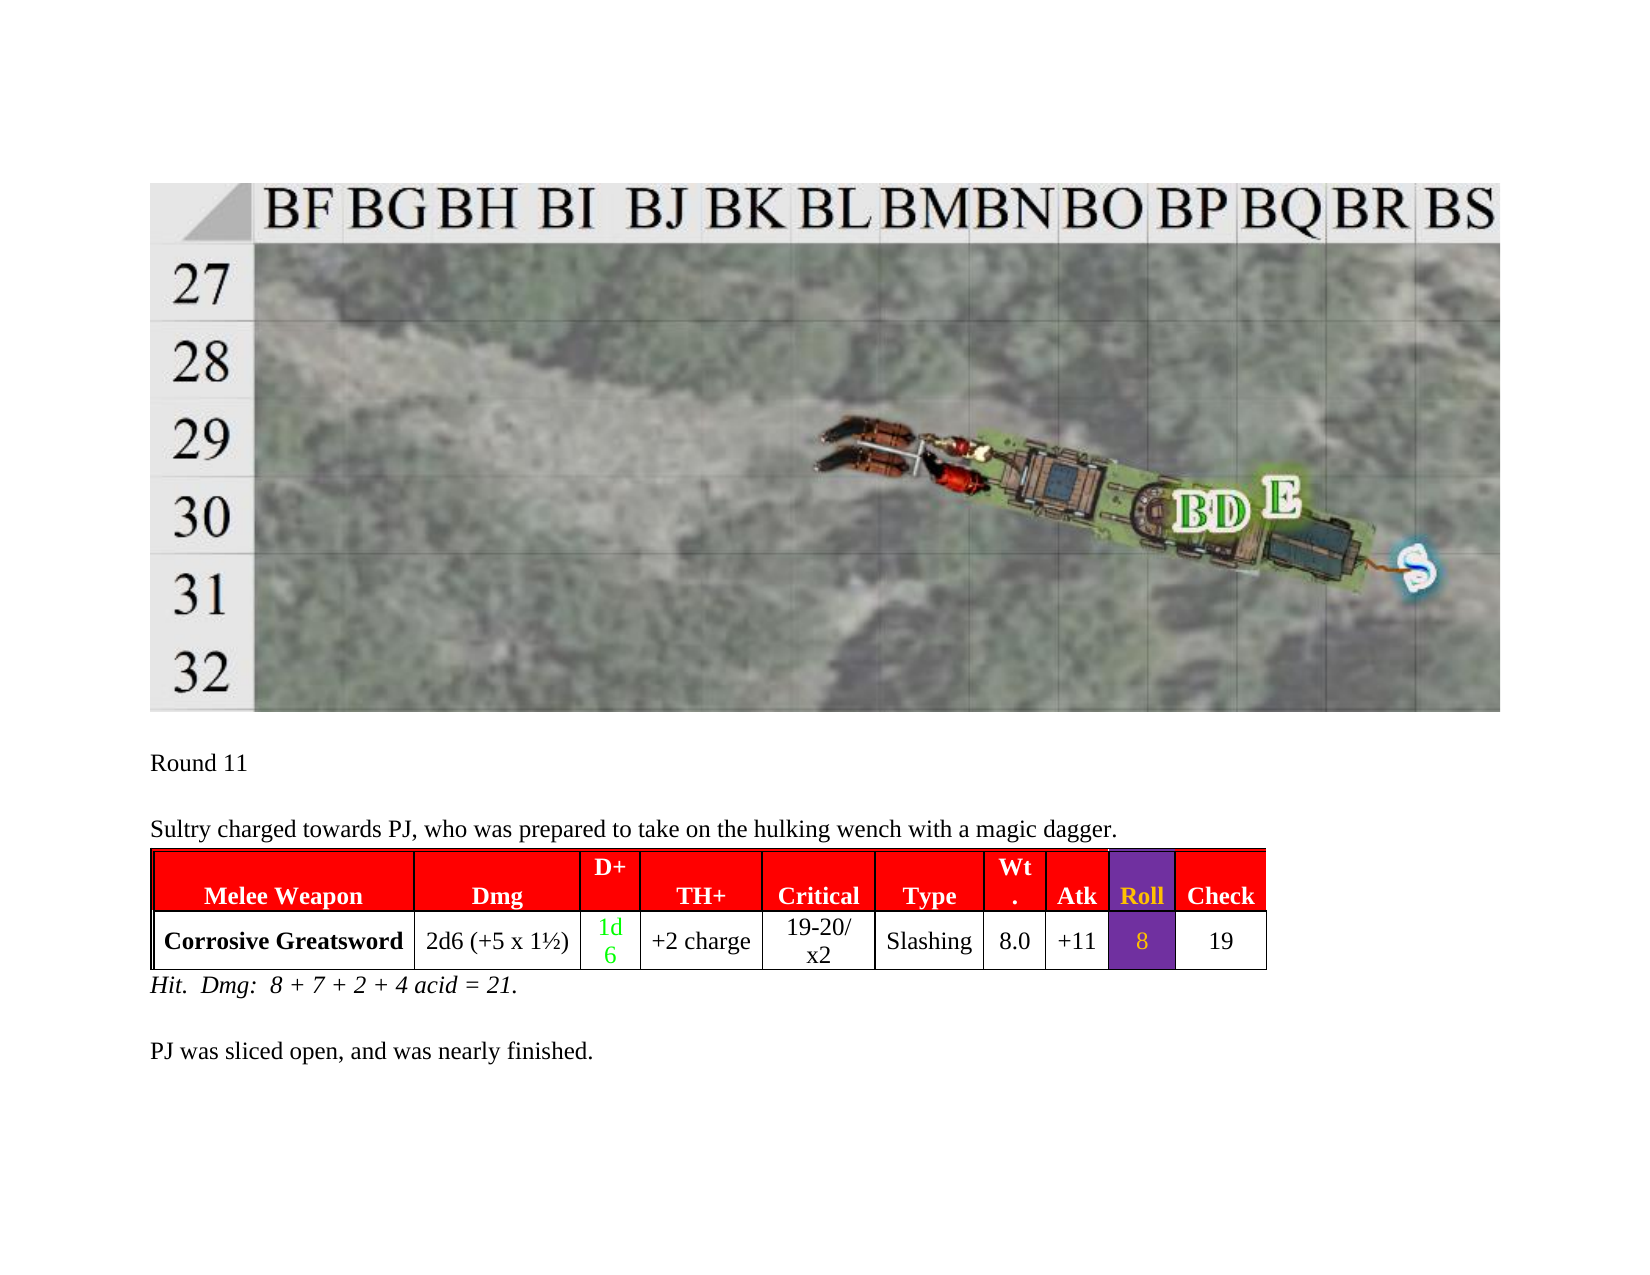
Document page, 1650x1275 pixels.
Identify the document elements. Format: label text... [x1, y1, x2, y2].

table_header D+ [581, 852, 639, 910]
table_cell 2d6 (+5 x 1½) [415, 912, 580, 969]
table_header Check [1176, 852, 1266, 910]
table_header Type [876, 852, 983, 910]
table_cell 19-20/x2 [763, 912, 874, 969]
table_header Atk [1047, 852, 1108, 910]
text Hit. Dmg: 8 + 7 + 2 + 4 acid = 21. [150, 970, 1500, 999]
table_header TH+ [641, 852, 761, 910]
picture [150, 183, 1500, 712]
text Sultry charged towards PJ, who was prepared to take on the hulking wench with a magic dagger. [150, 814, 1500, 843]
table_cell 8.0 [984, 912, 1045, 969]
table_header Dmg [415, 852, 579, 910]
table_cell 8 [1109, 912, 1175, 969]
table_cell +11 [1046, 912, 1108, 969]
table_header Roll [1110, 852, 1174, 910]
table_header Melee Weapon [155, 852, 413, 910]
text Round 11 [150, 748, 1500, 777]
table_cell 1d6 [581, 912, 640, 969]
table_header Critical [763, 852, 874, 910]
table_cell +2 charge [641, 912, 762, 969]
table_cell Corrosive Greatsword [155, 912, 414, 969]
table_cell Slashing [876, 912, 983, 969]
table_cell 19 [1176, 912, 1266, 969]
text PJ was sliced open, and was nearly finished. [150, 1036, 1500, 1065]
table_header Wt. [985, 852, 1045, 910]
